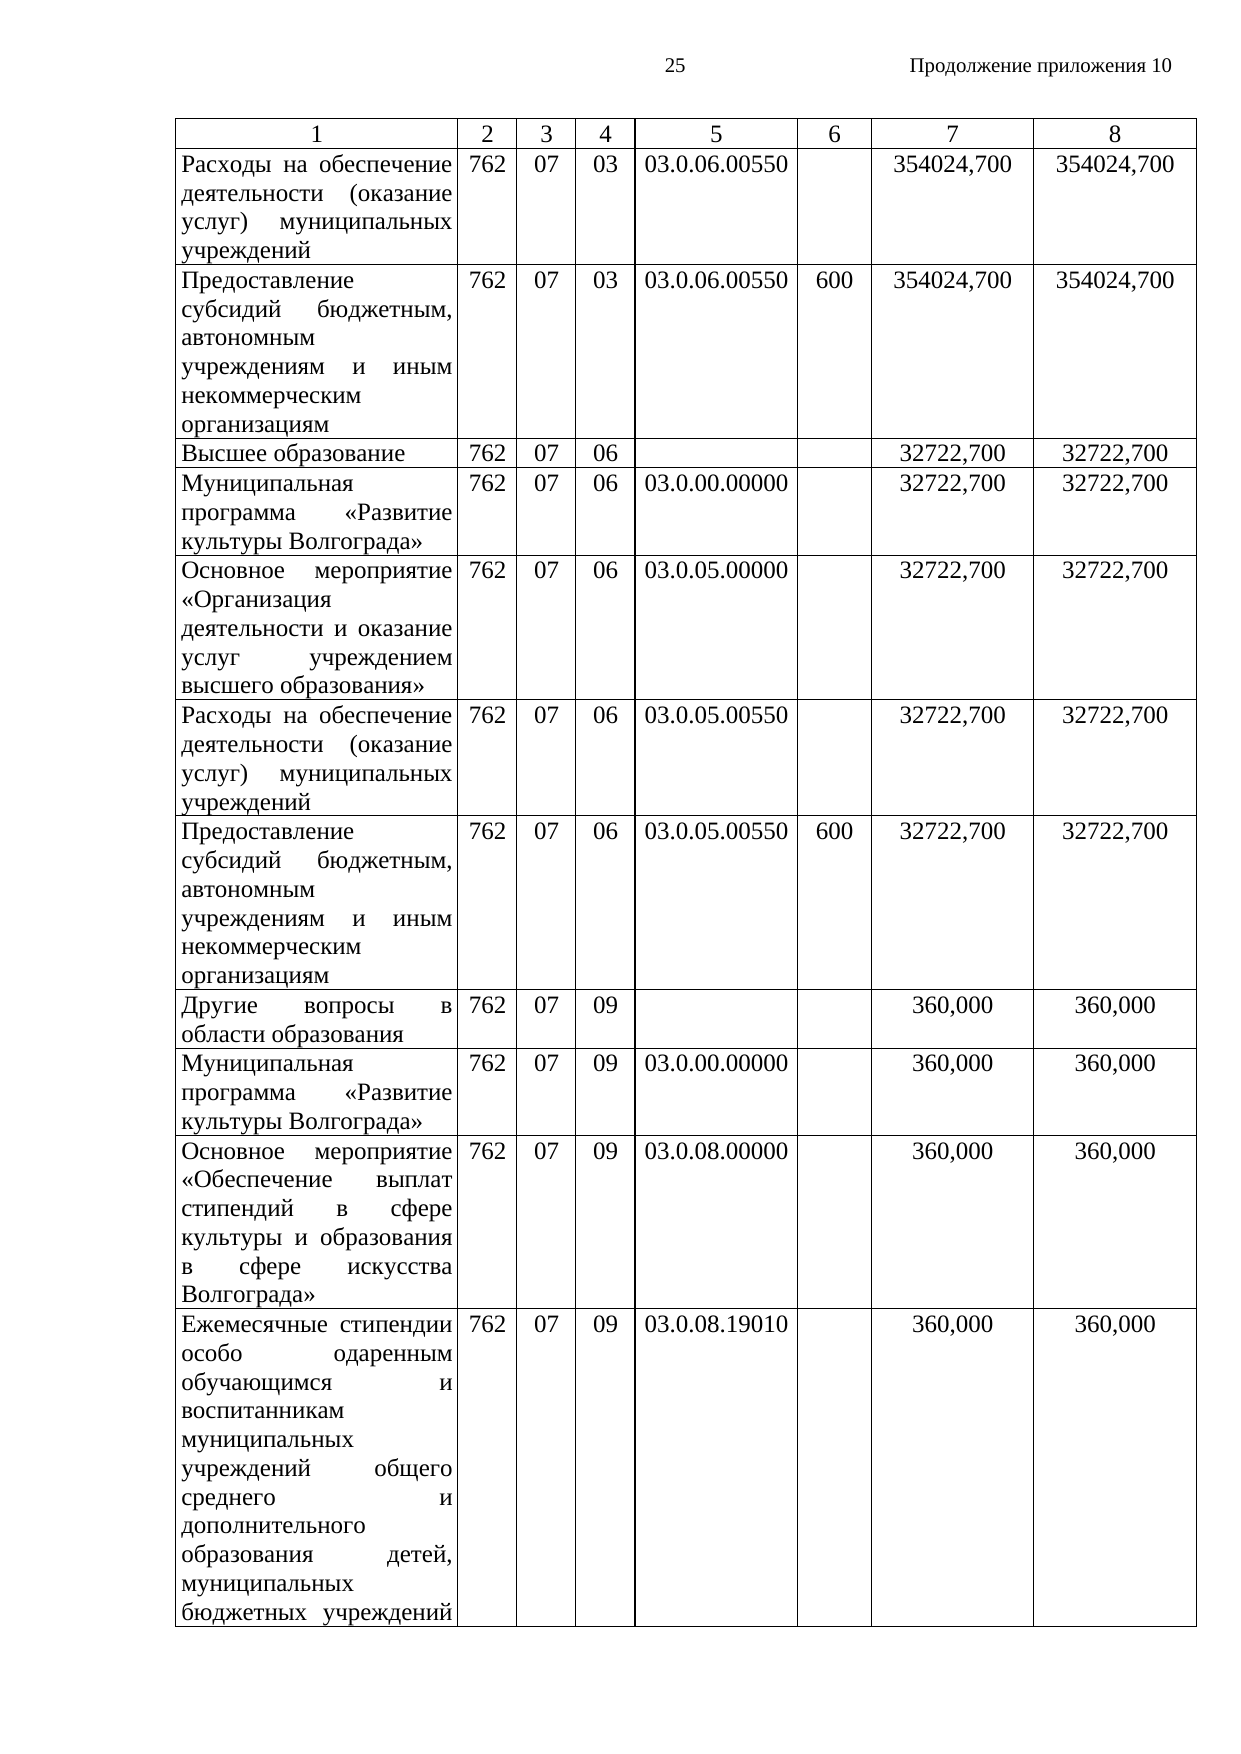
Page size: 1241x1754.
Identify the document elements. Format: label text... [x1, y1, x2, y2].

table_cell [176, 1309, 457, 1626]
table_cell 762 [458, 700, 516, 815]
table_header 3 [517, 119, 575, 148]
table_cell 354024,700 [1034, 265, 1196, 437]
table_cell Муниципальная программа «Развитие культуры Волгограда» [176, 468, 457, 554]
table_cell 762 [458, 556, 516, 699]
table_cell 32722,700 [1034, 700, 1196, 815]
table_cell 07 [517, 265, 575, 437]
table_cell 32722,700 [1034, 816, 1196, 989]
table_header 5 [636, 119, 797, 148]
table_cell 360,000 [1034, 1049, 1196, 1135]
table_cell 06 [576, 816, 634, 989]
table_cell 600 [798, 816, 871, 989]
table_cell 07 [517, 700, 575, 815]
table_cell [798, 556, 871, 699]
table_cell 762 [458, 149, 516, 264]
table_cell Основное мероприятие «Организация деятельности и оказание услуг учреждением высшего образования» [176, 556, 457, 699]
table_cell 07 [517, 1309, 575, 1626]
table_cell 09 [576, 1049, 634, 1135]
table_cell 03 [576, 265, 634, 437]
table_cell 354024,700 [872, 265, 1033, 437]
table_cell 07 [517, 149, 575, 264]
table_cell 360,000 [1034, 1309, 1196, 1626]
table_cell 360,000 [1034, 1136, 1196, 1308]
table_cell 06 [576, 556, 634, 699]
table_cell 07 [517, 1049, 575, 1135]
table_cell 03 [576, 149, 634, 264]
table_cell 32722,700 [1034, 556, 1196, 699]
table_cell 03.0.06.00550 [636, 265, 797, 437]
table_cell [798, 439, 871, 467]
table_cell 09 [576, 1136, 634, 1308]
table_cell 360,000 [872, 1136, 1033, 1308]
table_cell 03.0.08.00000 [636, 1136, 797, 1308]
table_cell [798, 149, 871, 264]
table_cell Расходы на обеспечение деятельности (оказание услуг) муниципальных учреждений [176, 700, 457, 815]
table_cell [636, 439, 797, 467]
table_header 6 [798, 119, 871, 148]
table_cell 03.0.05.00000 [636, 556, 797, 699]
table_header 7 [872, 119, 1033, 148]
table_cell 762 [458, 265, 516, 437]
table_header 1 [176, 119, 457, 148]
table_cell 03.0.00.00000 [636, 1049, 797, 1135]
table_cell 09 [576, 1309, 634, 1626]
table_cell 762 [458, 1136, 516, 1308]
table_cell 32722,700 [1034, 468, 1196, 554]
table_cell [798, 1136, 871, 1308]
table_cell 32722,700 [872, 556, 1033, 699]
table_cell 600 [798, 265, 871, 437]
table_cell [798, 1309, 871, 1626]
table_cell 360,000 [872, 1049, 1033, 1135]
table_cell 06 [576, 468, 634, 554]
table_cell 03.0.00.00000 [636, 468, 797, 554]
table_cell [798, 990, 871, 1047]
table_cell 762 [458, 990, 516, 1047]
table_cell 06 [576, 700, 634, 815]
table_cell 360,000 [1034, 990, 1196, 1047]
table_cell 32722,700 [1034, 439, 1196, 467]
table_cell 06 [576, 439, 634, 467]
table_cell 354024,700 [872, 149, 1033, 264]
table_cell 762 [458, 1049, 516, 1135]
table_cell 03.0.06.00550 [636, 149, 797, 264]
table_cell 03.0.05.00550 [636, 700, 797, 815]
table_cell 07 [517, 816, 575, 989]
table_cell Расходы на обеспечение деятельности (оказание услуг) муниципальных учреждений [176, 149, 457, 264]
table_cell 07 [517, 1136, 575, 1308]
table_cell 07 [517, 990, 575, 1047]
table_cell Другие вопросы в области образования [176, 990, 457, 1047]
table_cell 07 [517, 556, 575, 699]
table_cell Высшее образование [176, 439, 457, 467]
table_cell 03.0.05.00550 [636, 816, 797, 989]
table_cell 07 [517, 439, 575, 467]
table_cell 762 [458, 439, 516, 467]
table_cell 09 [576, 990, 634, 1047]
table_cell 32722,700 [872, 439, 1033, 467]
table_cell 03.0.08.19010 [636, 1309, 797, 1626]
table_header 8 [1034, 119, 1196, 148]
table_cell 762 [458, 468, 516, 554]
table_cell Предоставление субсидий бюджетным, автономным учреждениям и иным некоммерческим организациям [176, 265, 457, 437]
table_cell 354024,700 [1034, 149, 1196, 264]
table_cell 360,000 [872, 990, 1033, 1047]
table_cell 762 [458, 1309, 516, 1626]
table_header 2 [458, 119, 516, 148]
table_cell 32722,700 [872, 468, 1033, 554]
table_cell Предоставление субсидий бюджетным, автономным учреждениям и иным некоммерческим организациям [176, 816, 457, 989]
table_cell [636, 990, 797, 1047]
table_header 4 [576, 119, 634, 148]
table_cell 32722,700 [872, 700, 1033, 815]
table_cell [798, 468, 871, 554]
table_cell Муниципальная программа «Развитие культуры Волгограда» [176, 1049, 457, 1135]
table_cell Основное мероприятие «Обеспечение выплат стипендий в сфере культуры и образования в сфере искусства Волгограда» [176, 1136, 457, 1308]
table_cell 762 [458, 816, 516, 989]
table_cell 360,000 [872, 1309, 1033, 1626]
table_cell [798, 1049, 871, 1135]
table_cell [798, 700, 871, 815]
table_cell 07 [517, 468, 575, 554]
table_cell 32722,700 [872, 816, 1033, 989]
